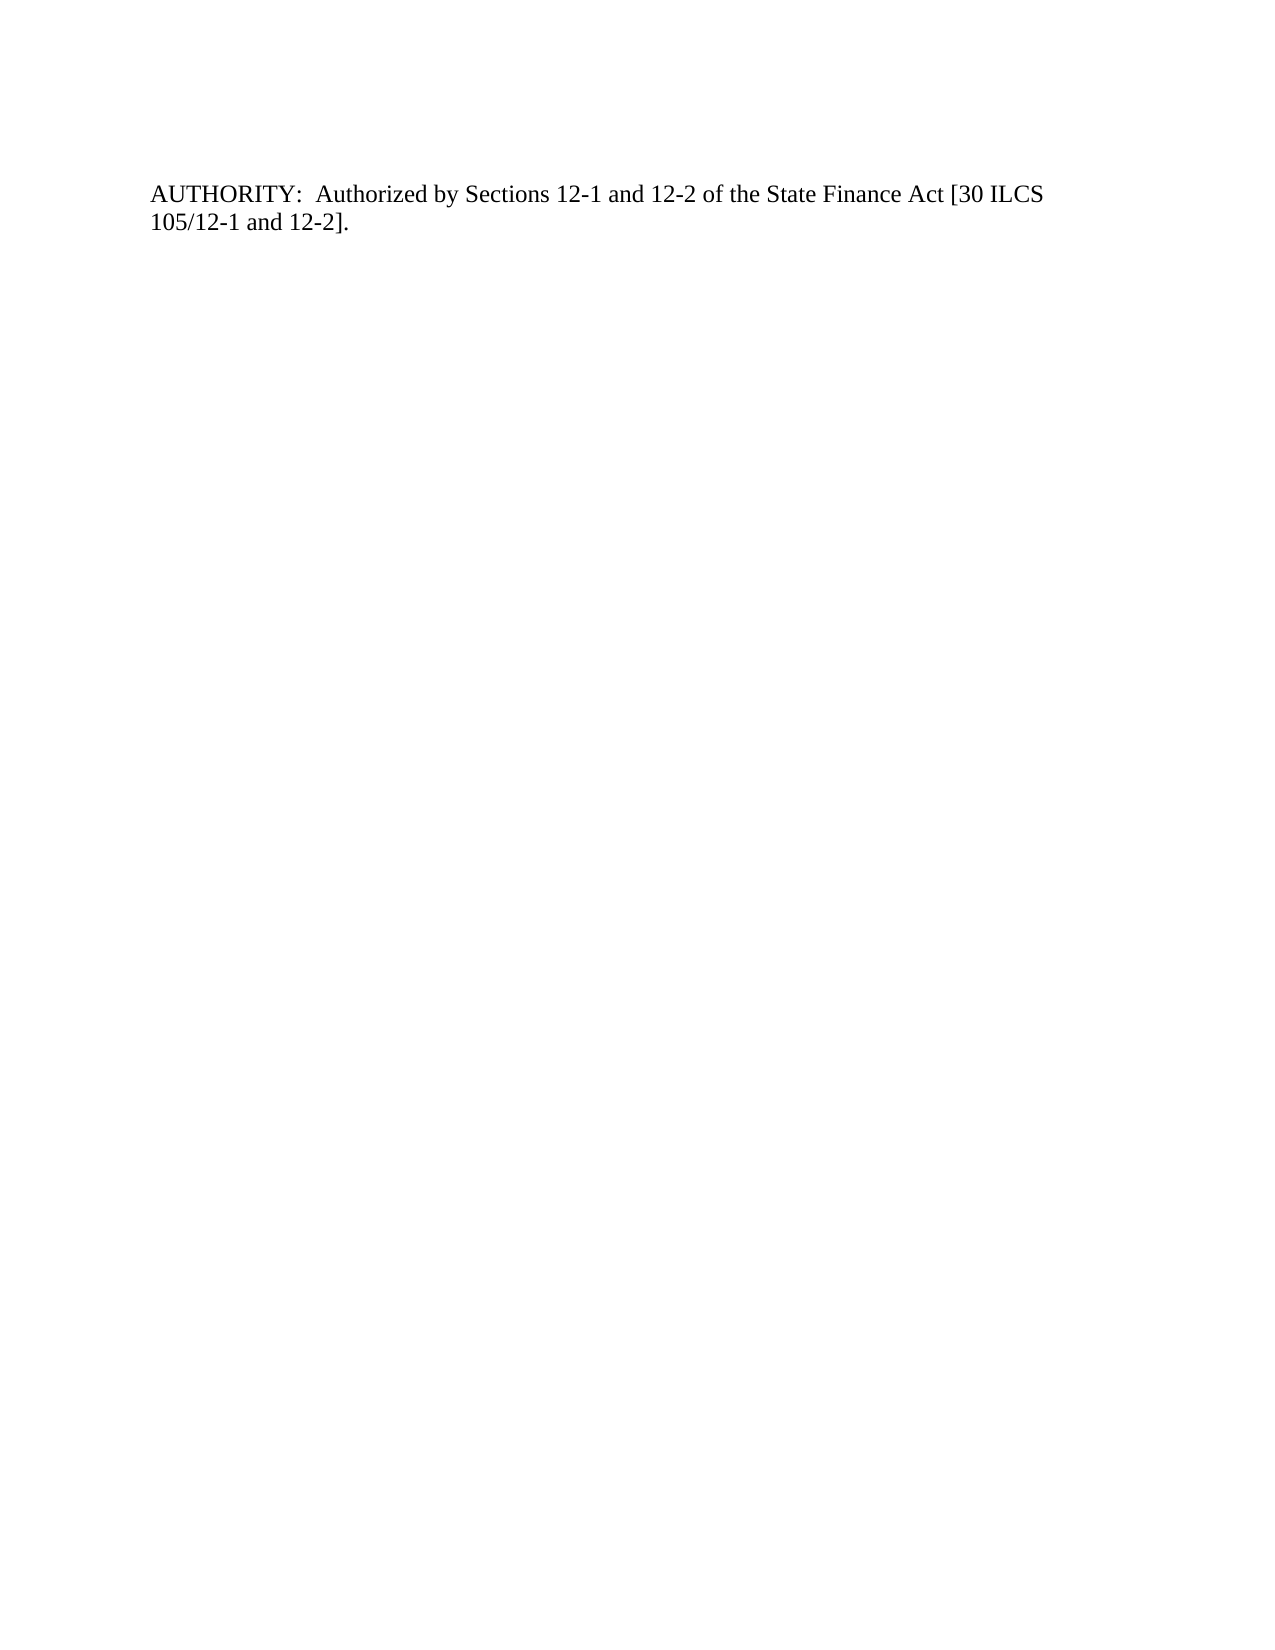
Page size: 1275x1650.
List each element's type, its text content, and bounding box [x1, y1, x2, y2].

text AUTHORITY: Authorized by Sections 12-1 and 12-2 of the State Finance Act [30 ILCS 105/12-1 and 12-2]. [150, 179, 1125, 236]
